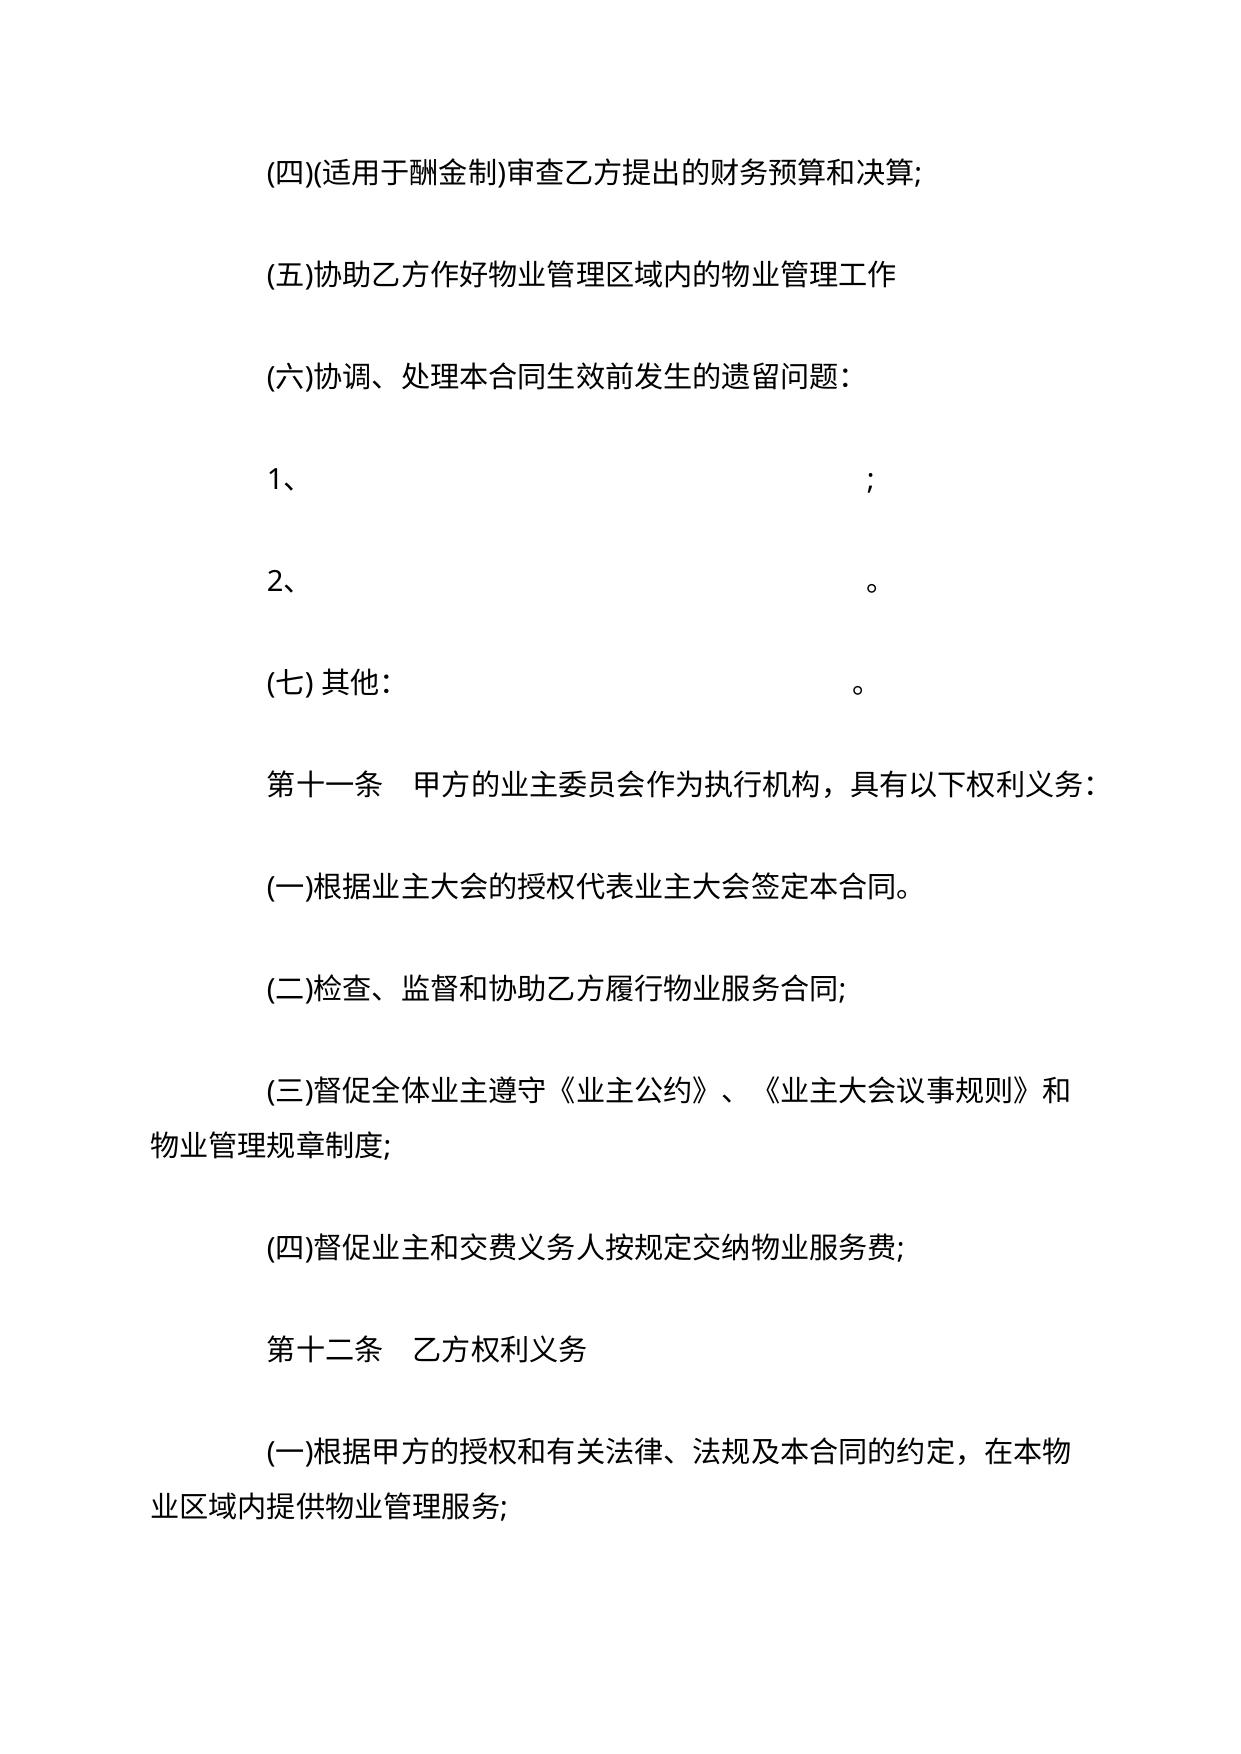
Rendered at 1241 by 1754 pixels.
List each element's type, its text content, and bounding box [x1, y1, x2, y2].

text (二)检查、监督和协助乙方履行物业服务合同; [150, 966, 1090, 1008]
text (一)根据业主大会的授权代表业主大会签定本合同。 [150, 864, 1090, 906]
text 2、 。 [150, 558, 1090, 600]
text (六)协调、处理本合同生效前发生的遗留问题： [150, 354, 1090, 396]
text 第十一条 甲方的业主委员会作为执行机构，具有以下权利义务： [150, 762, 1090, 804]
text (四)督促业主和交费义务人按规定交纳物业服务费; [150, 1224, 1090, 1267]
text (四)(适用于酬金制)审查乙方提出的财务预算和决算; [150, 150, 1090, 192]
text 第十二条 乙方权利义务 [150, 1327, 1090, 1369]
text (五)协助乙方作好物业管理区域内的物业管理工作 [150, 252, 1090, 294]
text (一)根据甲方的授权和有关法律、法规及本合同的约定，在本物业区域内提供物业管理服务; [150, 1428, 1090, 1526]
text (三)督促全体业主遵守《业主公约》、《业主大会议事规则》和物业管理规章制度; [150, 1068, 1090, 1165]
text (七) 其他： 。 [150, 660, 1090, 702]
text 1、 ; [150, 456, 1090, 498]
